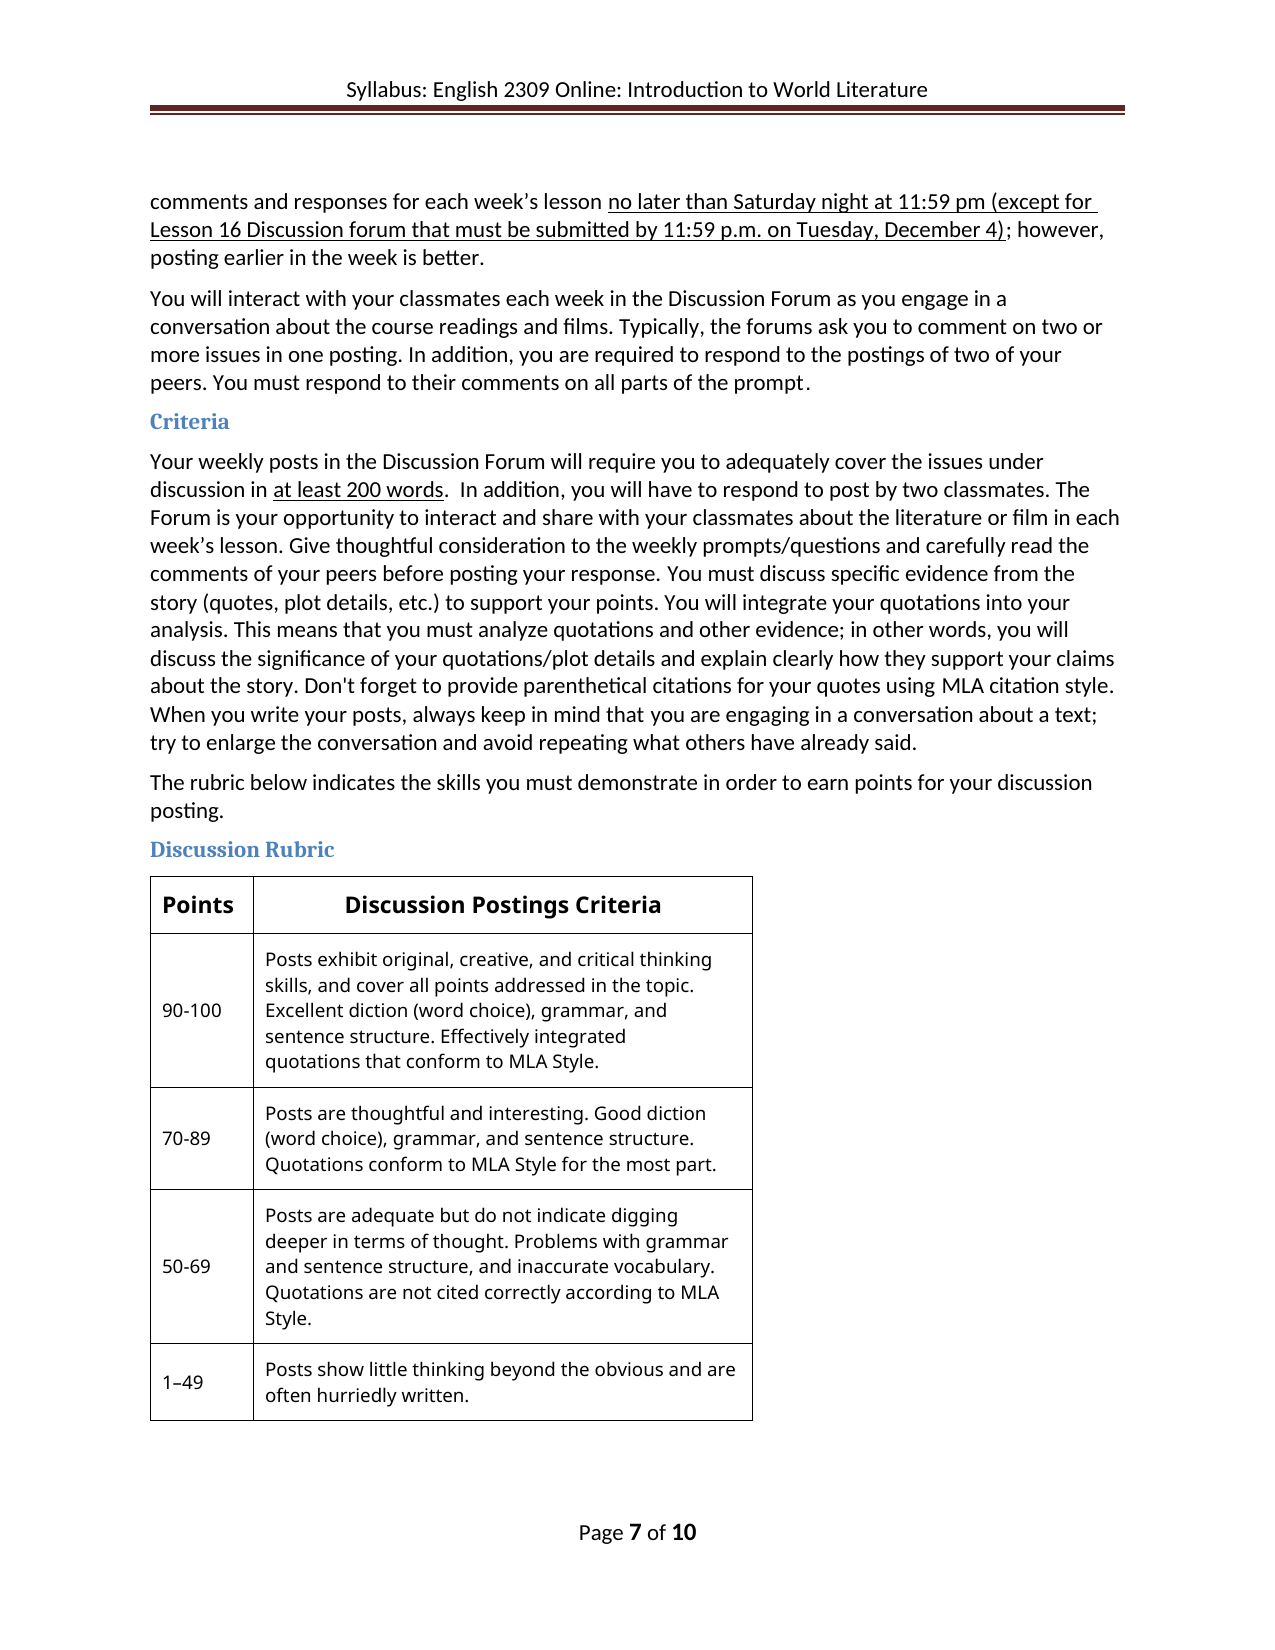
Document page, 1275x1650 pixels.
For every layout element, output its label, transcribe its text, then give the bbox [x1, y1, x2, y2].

text Your weekly posts in the Discussion Forum will require you to adequately cover the issues under discussion in at least 200 words. In addition, you will have to respond to post by two classmates. The Forum is your opportunity to interact and share with your classmates about the literature or film in each week’s lesson. Give thoughtful consideration to the weekly prompts/questions and carefully read the comments of your peers before posting your response. You must discuss specific evidence from the story (quotes, plot details, etc.) to support your points. You will integrate your quotations into your analysis. This means that you must analyze quotations and other evidence; in other words, you will discuss the significance of your quotations/plot details and explain clearly how they support your claims about the story. Don't forget to provide parenthetical citations for your quotes using MLA citation style. When you write your posts, always keep in mind that you are engaging in a conversation about a text; try to enlarge the conversation and avoid repeating what others have already said. [150, 447, 1125, 756]
table_cell Posts show little thinking beyond the obvious and are often hurriedly written. [254, 1344, 752, 1420]
subtitle Discussion Rubric [150, 837, 1125, 863]
subtitle Criteria [150, 409, 1125, 435]
table_cell 70-89 [151, 1088, 253, 1189]
text The rubric below indicates the skills you must demonstrate in order to earn points for your discussion posting. [150, 768, 1125, 824]
table_cell 50-69 [151, 1190, 253, 1343]
table_cell Posts are adequate but do not indicate digging deeper in terms of thought. Problems with grammar and sentence structure, and inaccurate vocabulary. Quotations are not cited correctly according to MLA Style. [254, 1190, 752, 1343]
text You will interact with your classmates each week in the Discussion Forum as you engage in a conversation about the course readings and films. Typically, the forums ask you to comment on two or more issues in one posting. In addition, you are required to respond to the postings of two of your peers. You must respond to their comments on all parts of the prompt. [150, 284, 1125, 396]
table_cell Posts are thoughtful and interesting. Good diction (word choice), grammar, and sentence structure. Quotations conform to MLA Style for the most part. [254, 1088, 752, 1189]
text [150, 187, 1125, 272]
table_cell Posts exhibit original, creative, and critical thinking skills, and cover all points addressed in the topic. Excellent diction (word choice), grammar, and sentence structure. Effectively integrated quotations that conform to MLA Style. [254, 934, 752, 1087]
table_cell 1–49 [151, 1344, 253, 1420]
table_header Discussion Postings Criteria [254, 877, 752, 933]
table_header Points [151, 877, 253, 933]
table_cell 90-100 [151, 934, 253, 1087]
